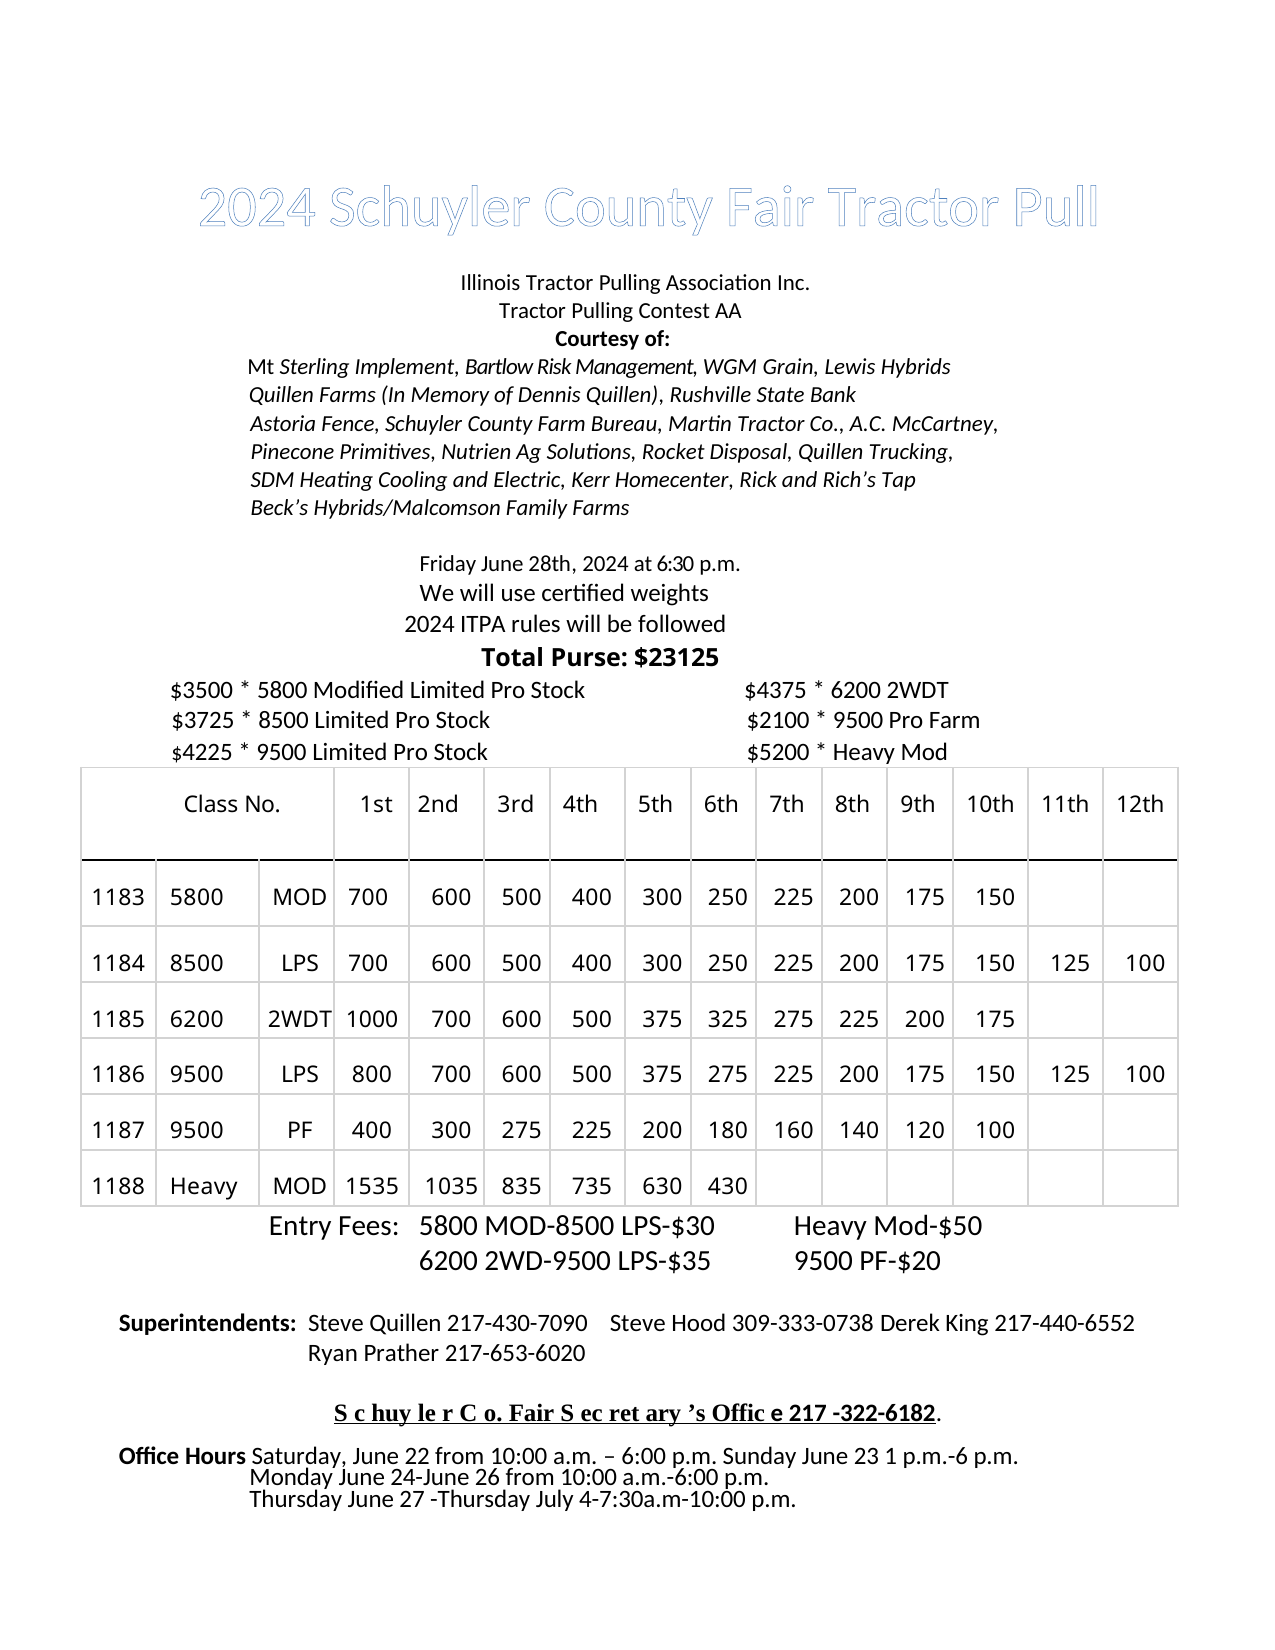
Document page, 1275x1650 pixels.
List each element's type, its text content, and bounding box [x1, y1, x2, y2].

table_cell 275 [757, 983, 821, 1037]
table_cell [757, 1151, 821, 1205]
table_cell 200 [823, 1039, 886, 1093]
table_cell 140 [823, 1095, 886, 1149]
table_header 3rd [485, 768, 549, 859]
table_cell 400 [551, 861, 624, 925]
table_cell 600 [485, 1039, 549, 1093]
table_cell 430 [692, 1151, 755, 1205]
table_cell 275 [485, 1095, 549, 1149]
table_cell 500 [485, 927, 549, 981]
table_cell 100 [954, 1095, 1027, 1149]
table_cell 735 [551, 1151, 624, 1205]
table_header 10th [954, 768, 1027, 859]
table_cell 9500 [157, 1095, 258, 1149]
text Beck’s Hybrids/Malcomson Family Farms [119, 493, 1081, 521]
text Monday June 24-June 26 from 10:00 a.m.-6:00 p.m. [194, 1468, 1157, 1490]
table_cell [954, 1151, 1027, 1205]
table_cell 500 [485, 861, 549, 925]
table_cell 250 [692, 927, 755, 981]
table_cell 400 [335, 1095, 408, 1149]
text $3500 * 5800 Modified Limited Pro Stock $4375 * 6200 2WDT [119, 674, 1179, 704]
table_cell 1187 [82, 1095, 155, 1149]
table_cell 225 [823, 983, 886, 1037]
table_cell [1029, 983, 1102, 1037]
table_cell 200 [888, 983, 952, 1037]
table_cell [1029, 861, 1102, 925]
table_cell 175 [954, 983, 1027, 1037]
table_cell 200 [823, 861, 886, 925]
text 2024 Schuyler County Fair Tractor Pull [119, 169, 1179, 240]
table_header 4th [551, 768, 624, 859]
table_cell [1104, 1151, 1177, 1205]
text Courtesy of: [119, 324, 1081, 352]
table_cell 500 [551, 1039, 624, 1093]
table_cell 1186 [82, 1039, 155, 1093]
table_cell 150 [954, 927, 1027, 981]
table_cell 1188 [82, 1151, 155, 1205]
table_cell 630 [626, 1151, 690, 1205]
table_cell 600 [410, 861, 483, 925]
table_header 11th [1029, 768, 1102, 859]
table_cell 1000 [335, 983, 408, 1037]
table_cell 1535 [335, 1151, 408, 1205]
text $3725 * 8500 Limited Pro Stock $2100 * 9500 Pro Farm [171, 704, 1179, 735]
table_cell [823, 1151, 886, 1205]
table_cell 1183 [82, 861, 155, 925]
table_cell MOD [260, 1151, 333, 1205]
table_header 6th [692, 768, 755, 859]
text Total Purse: $23125 [119, 639, 1081, 674]
table_cell 500 [551, 983, 624, 1037]
table_cell 8500 [157, 927, 258, 981]
table_cell PF [260, 1095, 333, 1149]
table_cell 225 [757, 861, 821, 925]
table_cell 150 [954, 1039, 1027, 1093]
table_cell 275 [692, 1039, 755, 1093]
table_cell 1185 [82, 983, 155, 1037]
text Thursday June 27 -Thursday July 4-7:30a.m-10:00 p.m. [194, 1490, 1157, 1512]
text Astoria Fence, Schuyler County Farm Bureau, Martin Tractor Co., A.C. McCartney, [119, 409, 1081, 437]
text $4225 * 9500 Limited Pro Stock $5200 * Heavy Mod [119, 736, 1179, 767]
text Entry Fees: 5800 MOD-8500 LPS-$30 Heavy Mod-$50 [194, 1207, 1179, 1242]
table_header 9th [888, 768, 952, 859]
table_header 7th [757, 768, 821, 859]
table_cell 1184 [82, 927, 155, 981]
table_cell 300 [626, 927, 690, 981]
table_cell 175 [888, 927, 952, 981]
table_cell 2WDT [260, 983, 333, 1037]
text S c huy le r C o. Fair S ec ret ary ’s Offic e 217 -322-6182. [119, 1404, 1157, 1425]
table_cell 700 [410, 1039, 483, 1093]
table_header 2nd [410, 768, 483, 859]
table_cell 250 [692, 861, 755, 925]
table_cell 125 [1029, 927, 1102, 981]
table_cell 325 [692, 983, 755, 1037]
table_cell 180 [692, 1095, 755, 1149]
table_cell 200 [626, 1095, 690, 1149]
table_cell [1104, 1095, 1177, 1149]
table_cell 9500 [157, 1039, 258, 1093]
table_cell 835 [485, 1151, 549, 1205]
text Superintendents: Steve Quillen 217-430-7090 Steve Hood 309-333-0738 Derek King 217-440-6552 Ryan Prather 217-653-6020 [119, 1307, 1179, 1368]
table_header 8th [823, 768, 886, 859]
table_cell MOD [260, 861, 333, 925]
table_cell [1029, 1095, 1102, 1149]
table_cell 400 [551, 927, 624, 981]
text We will use certified weights [385, 577, 1081, 608]
table_header 1st [335, 768, 408, 859]
table_cell [888, 1151, 952, 1205]
table_cell 225 [551, 1095, 624, 1149]
table_cell 225 [757, 1039, 821, 1093]
text Illinois Tractor Pulling Association Inc. [429, 268, 1179, 296]
table_cell 175 [888, 1039, 952, 1093]
table_cell 600 [410, 927, 483, 981]
table_cell [1104, 861, 1177, 925]
table_cell Heavy [157, 1151, 258, 1205]
table_cell 700 [410, 983, 483, 1037]
table_cell 1035 [410, 1151, 483, 1205]
text 6200 2WD-9500 LPS-$35 9500 PF-$20 [119, 1242, 1179, 1278]
text Pinecone Primitives, Nutrien Ag Solutions, Rocket Disposal, Quillen Trucking, [119, 437, 1081, 465]
text Friday June 28th, 2024 at 6:30 p.m. [385, 549, 1081, 577]
text Tractor Pulling Contest AA [119, 296, 1081, 324]
table_cell 375 [626, 983, 690, 1037]
table_cell [1104, 983, 1177, 1037]
table_cell 700 [335, 927, 408, 981]
table_cell LPS [260, 1039, 333, 1093]
table_cell 800 [335, 1039, 408, 1093]
table_cell 100 [1104, 1039, 1177, 1093]
table_cell 300 [626, 861, 690, 925]
table_cell 200 [823, 927, 886, 981]
text 2024 ITPA rules will be followed [385, 608, 1081, 639]
table_cell 150 [954, 861, 1027, 925]
table_cell [1029, 1151, 1102, 1205]
table_cell 600 [485, 983, 549, 1037]
text Mt Sterling Implement, Bartlow Risk Management, WGM Grain, Lewis Hybrids [119, 352, 1081, 381]
table_cell 160 [757, 1095, 821, 1149]
table_cell 225 [757, 927, 821, 981]
table_cell 5800 [157, 861, 258, 925]
text Quillen Farms (In Memory of Dennis Quillen), Rushville State Bank [119, 381, 1081, 409]
table_cell 6200 [157, 983, 258, 1037]
table_header Class No. [82, 768, 333, 859]
text SDM Heating Cooling and Electric, Kerr Homecenter, Rick and Rich’s Tap [119, 465, 1081, 493]
table_header 12th [1104, 768, 1177, 859]
table_cell 700 7 [335, 861, 408, 925]
table_cell 120 [888, 1095, 952, 1149]
table_cell LPS [260, 927, 333, 981]
table_cell 175 [888, 861, 952, 925]
table_cell 300 [410, 1095, 483, 1149]
table_cell 375 [626, 1039, 690, 1093]
text Office Hours Saturday, June 22 from 10:00 a.m. – 6:00 p.m. Sunday June 23 1 p.m.-6 p.m. [119, 1447, 1157, 1468]
table_header 5th [626, 768, 690, 859]
table_cell 125 [1029, 1039, 1102, 1093]
table_cell 100 [1104, 927, 1177, 981]
